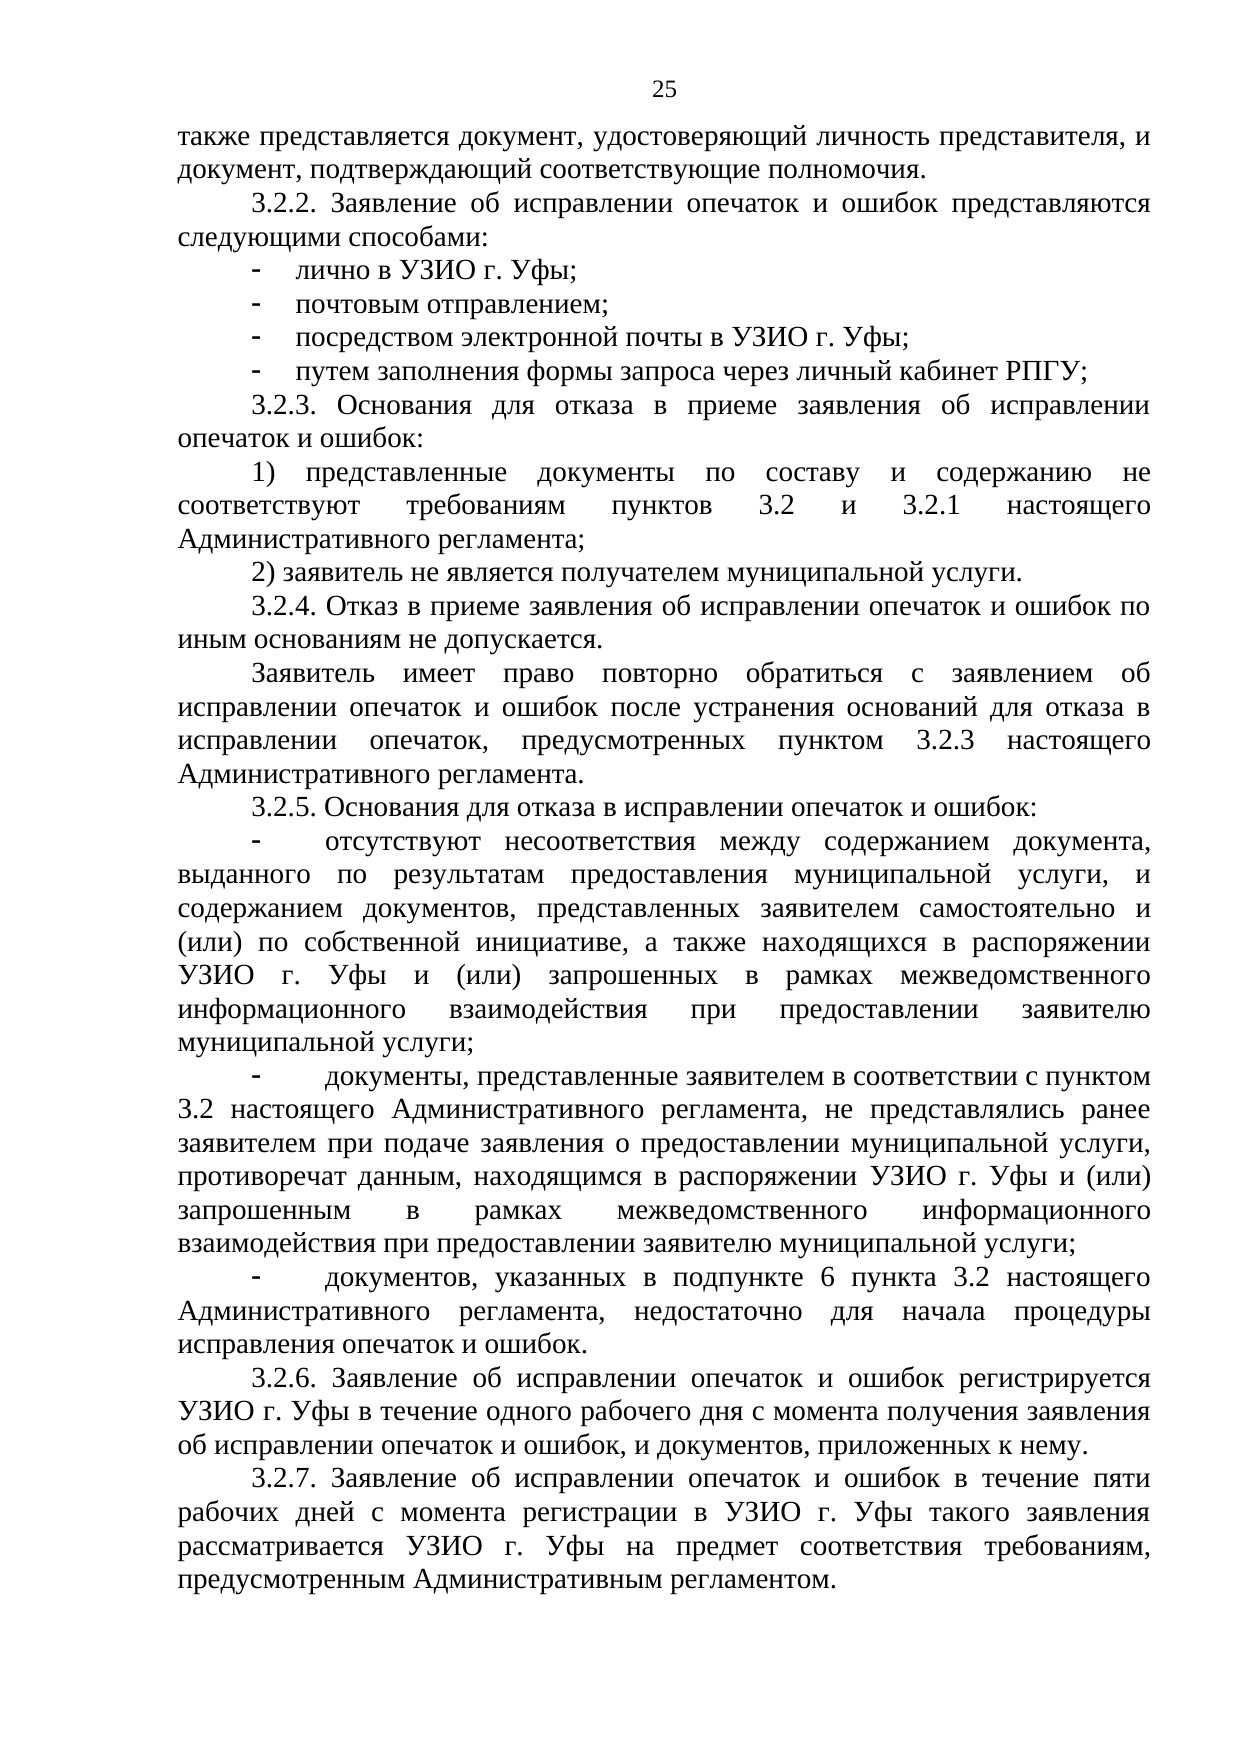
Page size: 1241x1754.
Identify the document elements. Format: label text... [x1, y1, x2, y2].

text 1) представленные документы по составу и содержанию не соответствуют требованиям пунктов 3.2 и 3.2.1 настоящего Административного регламента; [177, 454, 1152, 554]
text 3.2.5. Основания для отказа в исправлении опечаток и ошибок: [177, 789, 1152, 823]
text 2) заявитель не является получателем муниципальной услуги. [177, 554, 1152, 588]
list путем заполнения формы запроса через личный кабинет РПГУ; [177, 353, 1152, 387]
list документов, указанных в подпункте 6 пункта 3.2 настоящего Административного регламента, недостаточно для начала процедуры исправления опечаток и ошибок. [177, 1259, 1152, 1360]
list лично в УЗИО г. Уфы; [177, 252, 1152, 286]
list отсутствуют несоответствия между содержанием документа, выданного по результатам предоставления муниципальной услуги, и содержанием документов, представленных заявителем самостоятельно и (или) по собственной инициативе, а также находящихся в распоряжении УЗИО г. Уфы и (или) запрошенных в рамках межведомственного информационного взаимодействия при предоставлении заявителю муниципальной услуги; [177, 823, 1152, 1058]
text 3.2.6. Заявление об исправлении опечаток и ошибок регистрируется УЗИО г. Уфы в течение одного рабочего дня с момента получения заявления об исправлении опечаток и ошибок, и документов, приложенных к нему. [177, 1360, 1152, 1461]
text 3.2.2. Заявление об исправлении опечаток и ошибок представляются следующими способами: [177, 185, 1152, 252]
list документы, представленные заявителем в соответствии с пунктом 3.2 настоящего Административного регламента, не представлялись ранее заявителем при подаче заявления о предоставлении муниципальной услуги, противоречат данным, находящимся в распоряжении УЗИО г. Уфы и (или) запрошенным в рамках межведомственного информационного взаимодействия при предоставлении заявителю муниципальной услуги; [177, 1058, 1152, 1259]
list посредством электронной почты в УЗИО г. Уфы; [177, 319, 1152, 353]
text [177, 118, 1152, 185]
text 3.2.3. Основания для отказа в приеме заявления об исправлении опечаток и ошибок: [177, 387, 1152, 454]
text Заявитель имеет право повторно обратиться с заявлением об исправлении опечаток и ошибок после устранения оснований для отказа в исправлении опечаток, предусмотренных пунктом 3.2.3 настоящего Административного регламента. [177, 655, 1152, 789]
text 3.2.7. Заявление об исправлении опечаток и ошибок в течение пяти рабочих дней с момента регистрации в УЗИО г. Уфы такого заявления рассматривается УЗИО г. Уфы на предмет соответствия требованиям, предусмотренным Административным регламентом. [177, 1461, 1152, 1595]
text 3.2.4. Отказ в приеме заявления об исправлении опечаток и ошибок по иным основаниям не допускается. [177, 588, 1152, 655]
list почтовым отправлением; [177, 286, 1152, 319]
